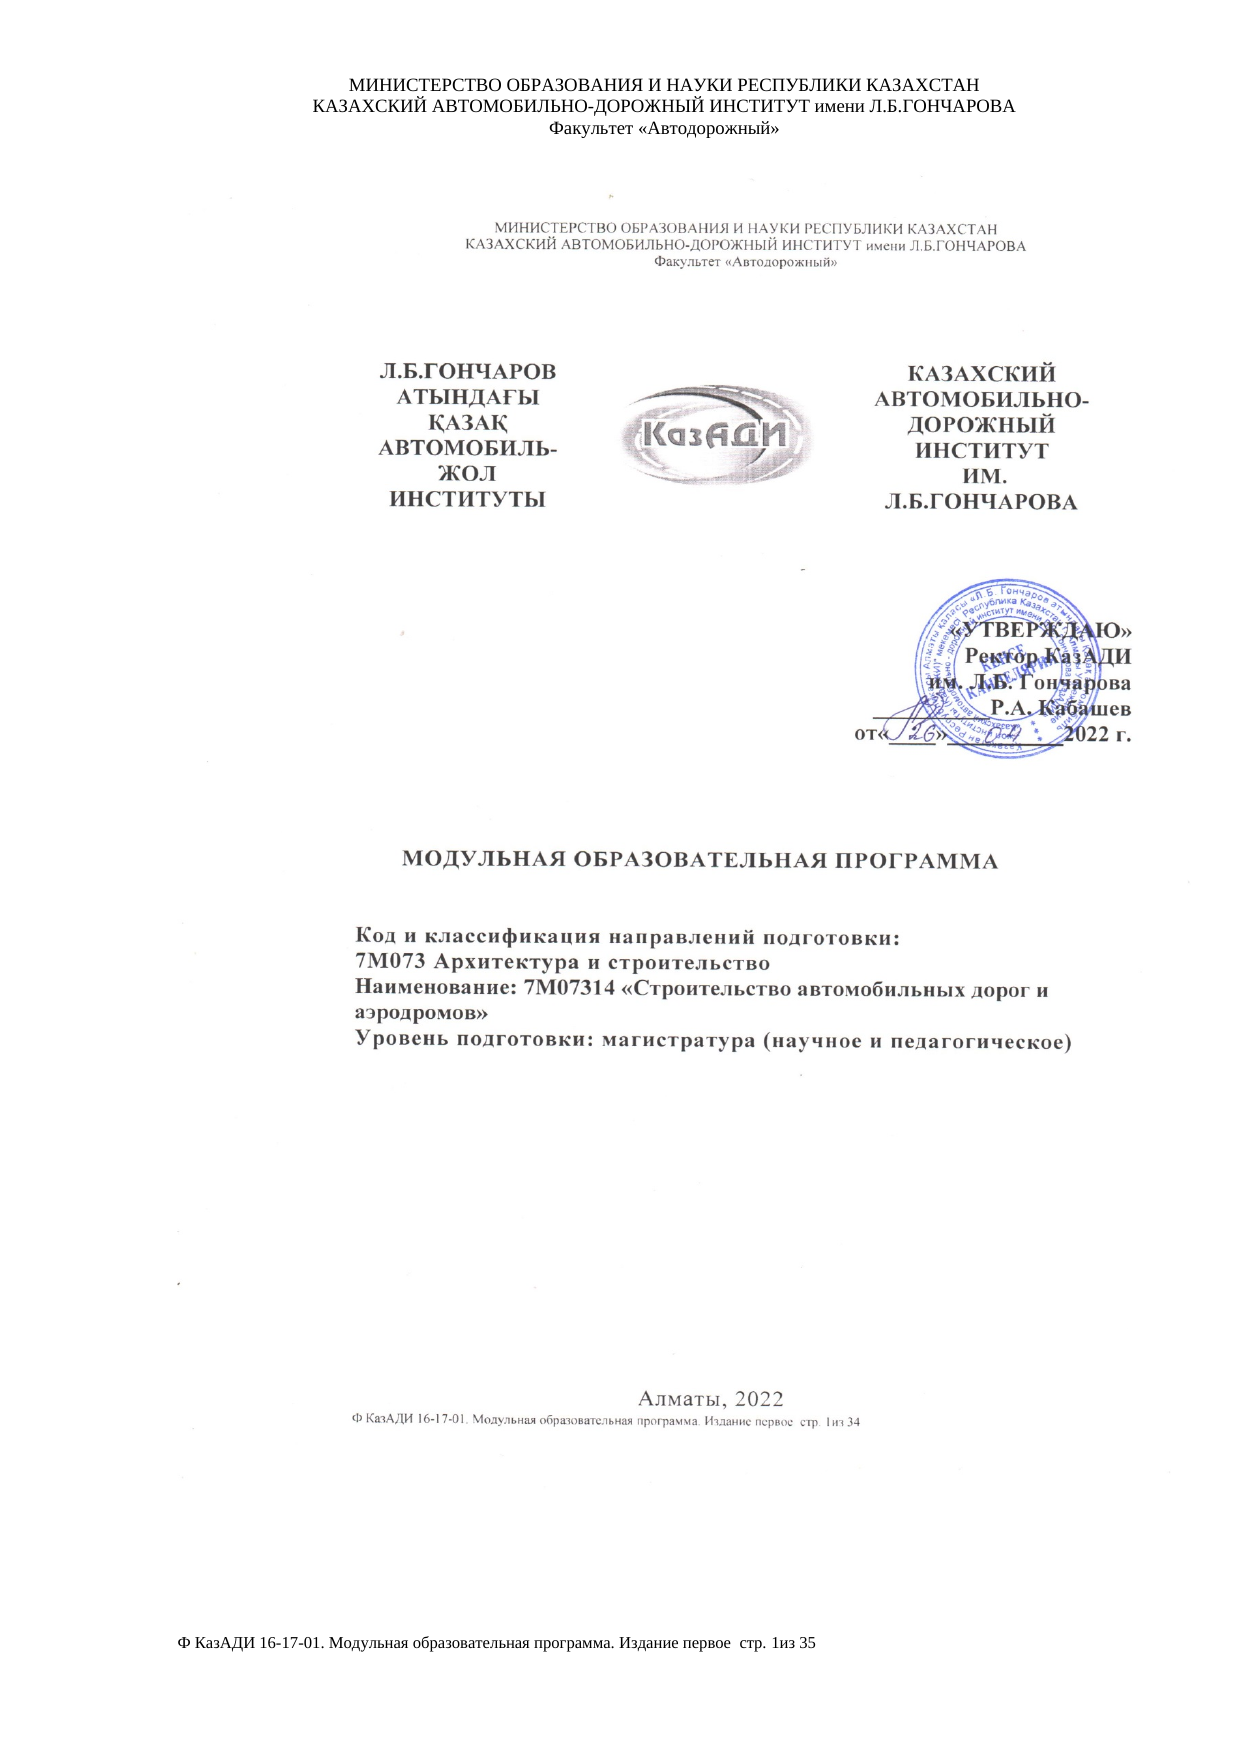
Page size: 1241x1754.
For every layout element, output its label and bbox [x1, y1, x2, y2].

picture [177, 166, 1192, 1508]
